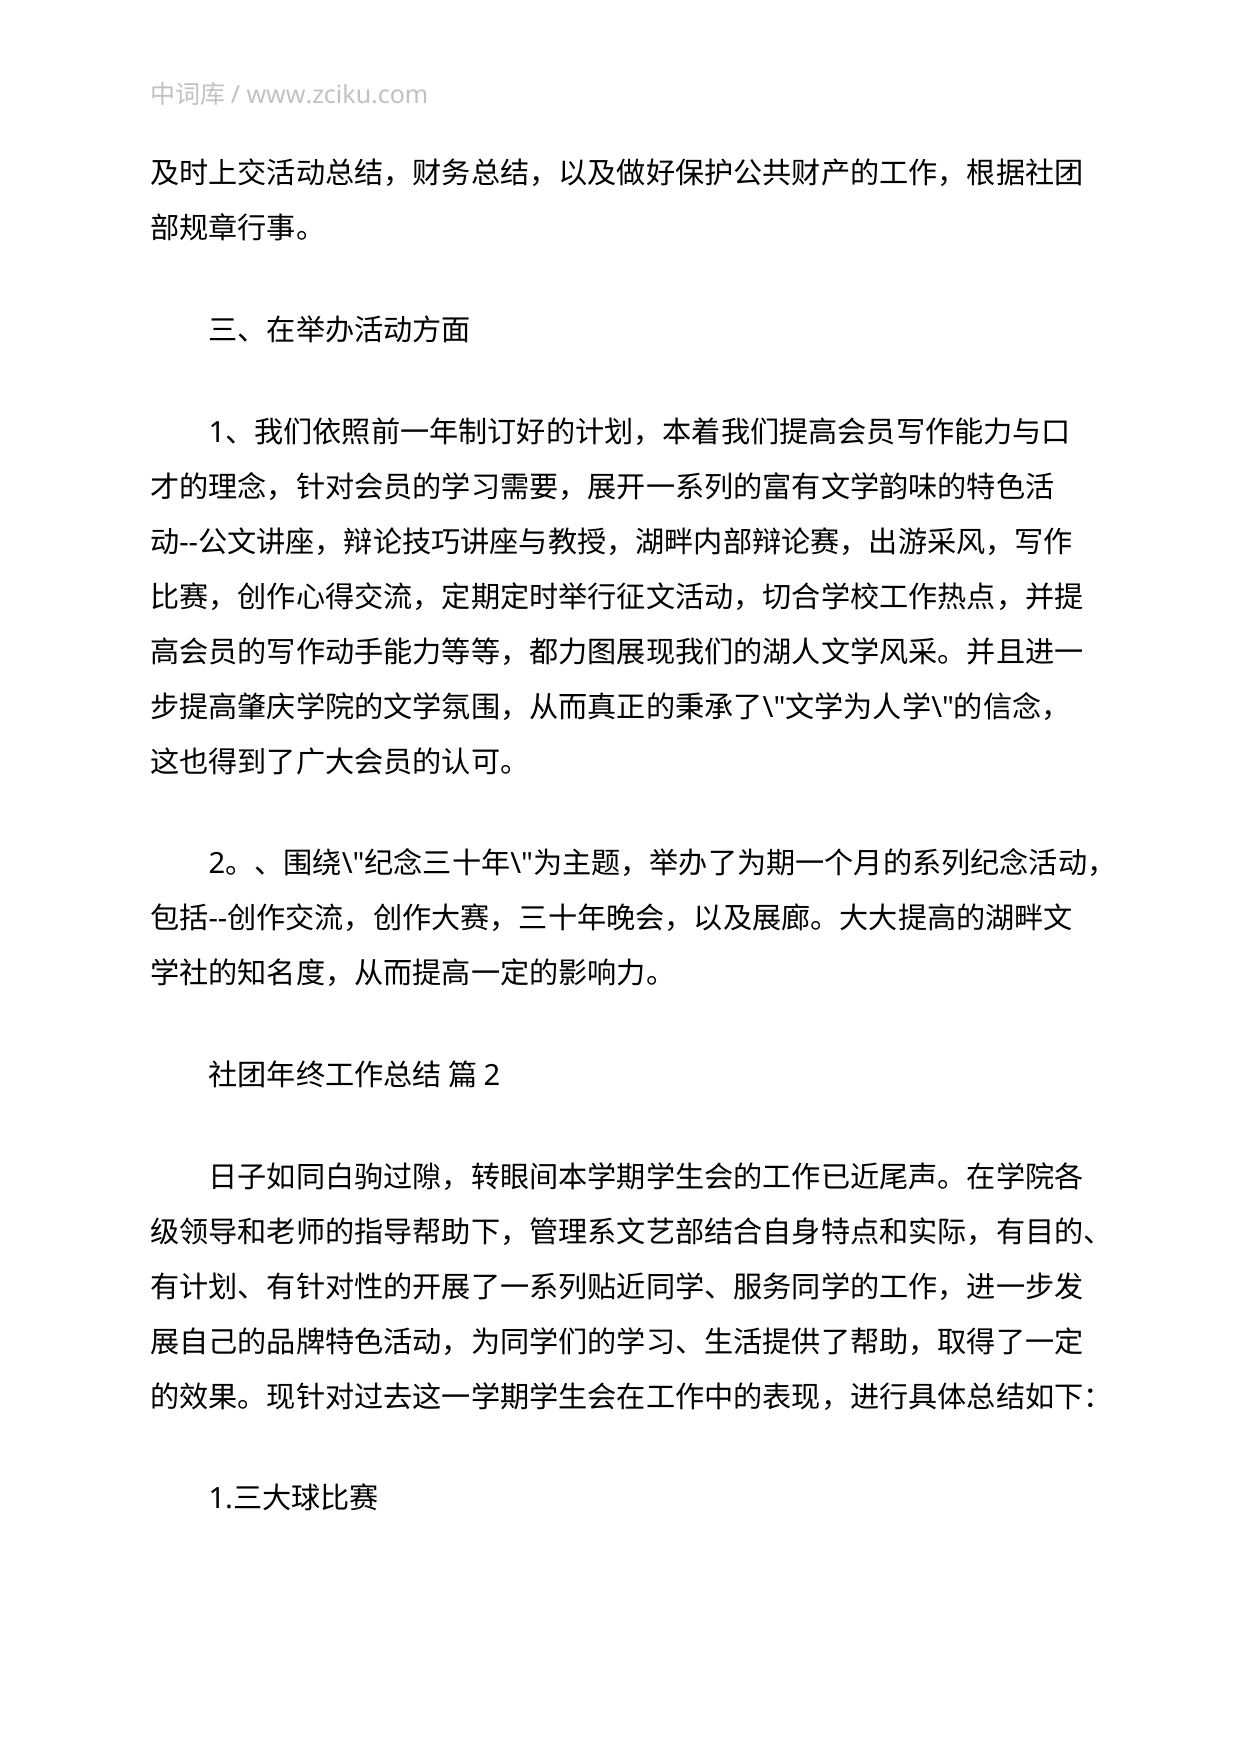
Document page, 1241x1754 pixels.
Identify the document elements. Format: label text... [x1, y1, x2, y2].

text 1.三大球比赛 [150, 1475, 1090, 1517]
text 1、我们依照前一年制订好的计划，本着我们提高会员写作能力与口才的理念，针对会员的学习需要，展开一系列的富有文学韵味的特色活动--公文讲座，辩论技巧讲座与教授，湖畔内部辩论赛，出游采风，写作比赛，创作心得交流，定期定时举行征文活动，切合学校工作热点，并提高会员的写作动手能力等等，都力图展现我们的湖人文学风采。并且进一步提高肇庆学院的文学氛围，从而真正的秉承了\"文学为人学\"的信念，这也得到了广大会员的认可。 [150, 408, 1090, 780]
text 三、在举办活动方面 [150, 307, 1090, 349]
text 社团年终工作总结 篇2 [150, 1052, 1090, 1094]
text 2。、围绕\"纪念三十年\"为主题，举办了为期一个月的系列纪念活动，包括--创作交流，创作大赛，三十年晚会，以及展廊。大大提高的湖畔文学社的知名度，从而提高一定的影响力。 [150, 840, 1090, 992]
text 日子如同白驹过隙，转眼间本学期学生会的工作已近尾声。在学院各级领导和老师的指导帮助下，管理系文艺部结合自身特点和实际，有目的、有计划、有针对性的开展了一系列贴近同学、服务同学的工作，进一步发展自己的品牌特色活动，为同学们的学习、生活提供了帮助，取得了一定的效果。现针对过去这一学期学生会在工作中的表现，进行具体总结如下： [150, 1154, 1090, 1416]
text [150, 150, 1090, 247]
